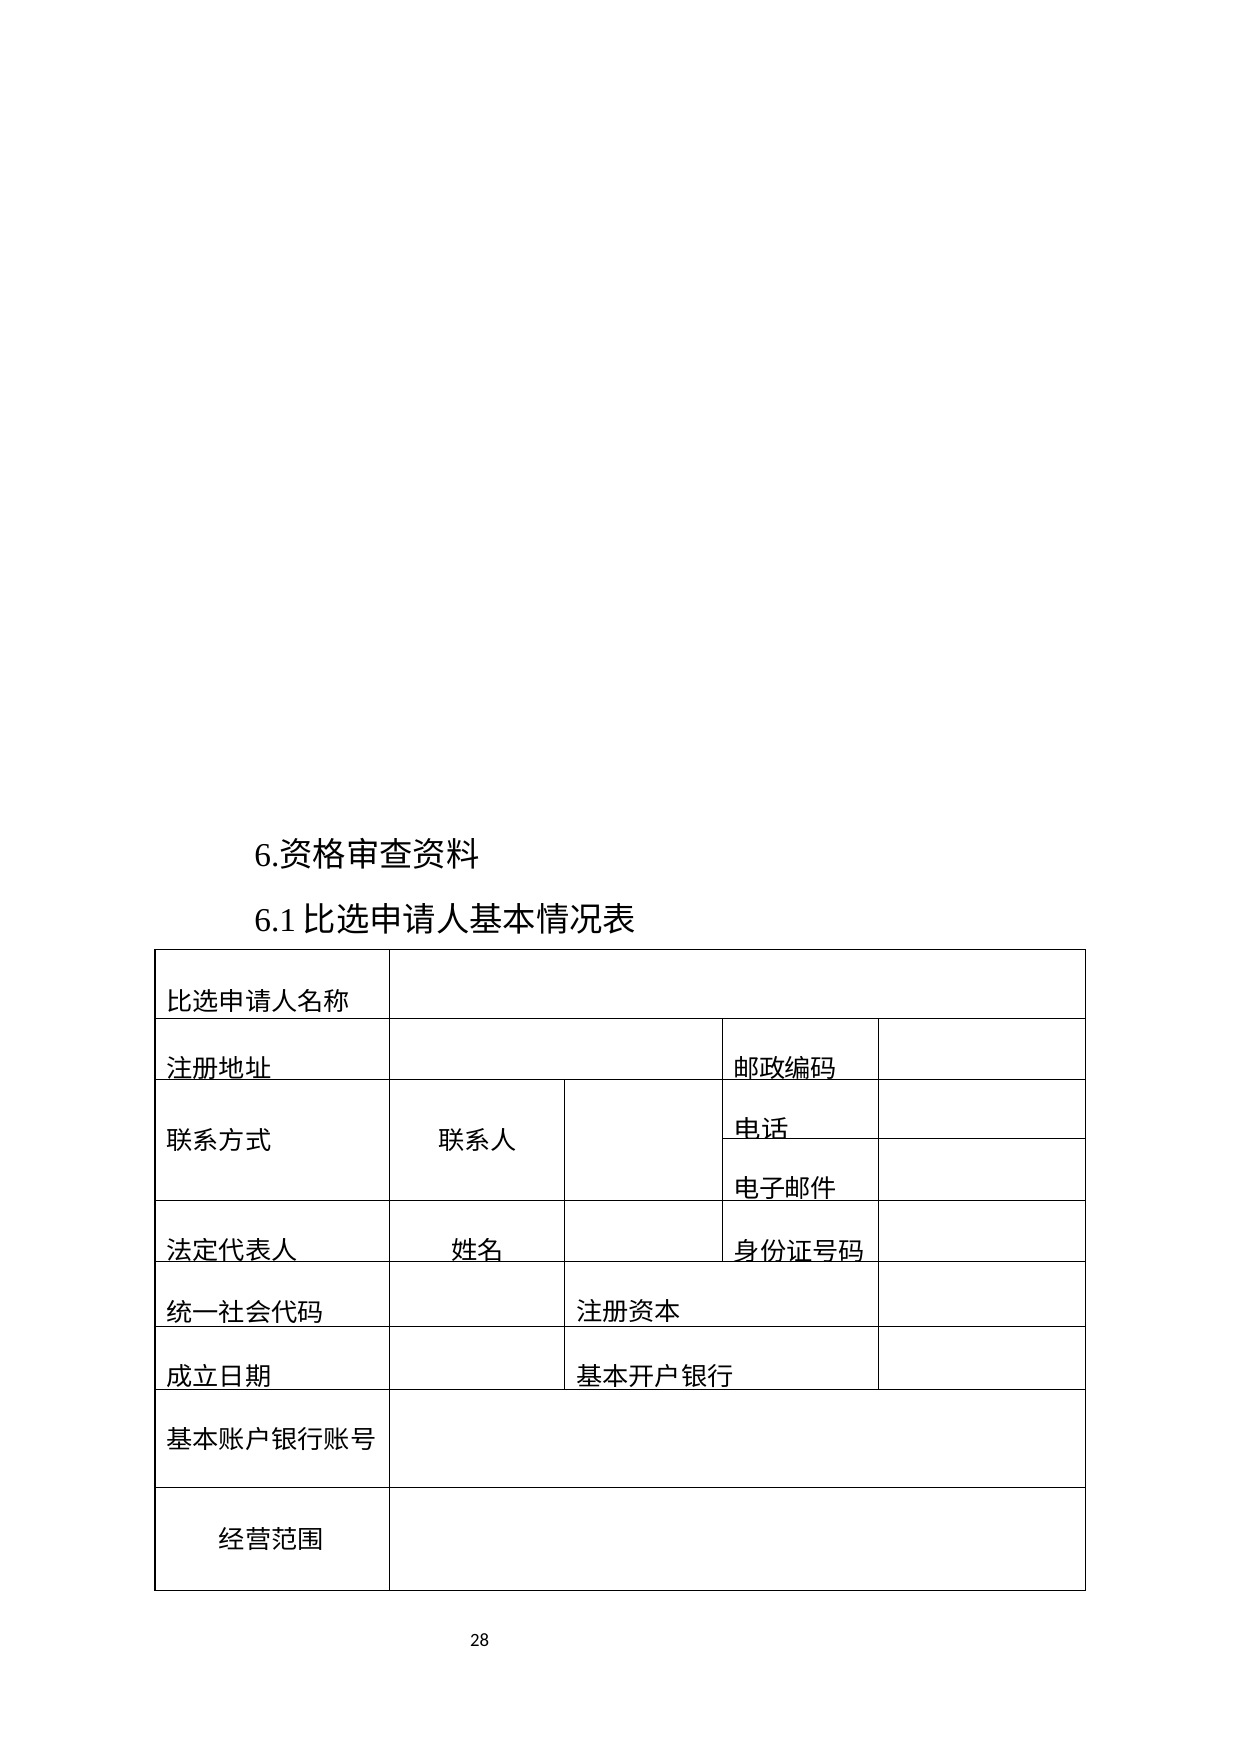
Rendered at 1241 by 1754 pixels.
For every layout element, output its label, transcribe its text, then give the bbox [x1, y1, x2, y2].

table_cell [565, 1080, 722, 1200]
text 6.1比选申请人基本情况表 [187, 884, 1053, 949]
table_cell 邮政编码 [723, 1019, 878, 1079]
table_cell 基本开户银行 [565, 1327, 878, 1389]
table_cell 成立日期 [156, 1327, 389, 1389]
table_header 比选申请人名称 [156, 950, 389, 1018]
table_cell 经营范围 [156, 1488, 389, 1590]
table_cell 电话 [723, 1080, 878, 1138]
table_cell 姓名 [390, 1201, 564, 1261]
table_cell [879, 1080, 1085, 1138]
table_cell 联系方式 [156, 1080, 389, 1200]
table_header [390, 950, 1085, 1018]
table_cell 基本账户银行账号 [156, 1390, 389, 1487]
table_cell 注册资本 [565, 1262, 878, 1326]
table_cell [390, 1262, 564, 1326]
table_cell [390, 1488, 1085, 1590]
table_cell [879, 1019, 1085, 1079]
table_cell [565, 1201, 722, 1261]
table_cell 电子邮件 [723, 1139, 878, 1200]
table_cell 统一社会代码 [156, 1262, 389, 1326]
table_cell 法定代表人 [156, 1201, 389, 1261]
table_cell [879, 1201, 1085, 1261]
table_cell [390, 1390, 1085, 1487]
text 6.资格审查资料 [187, 819, 1053, 884]
table_cell [390, 1327, 564, 1389]
table_cell 联系人 [390, 1080, 564, 1200]
table_cell [879, 1139, 1085, 1200]
table_cell [390, 1019, 722, 1079]
table_cell [879, 1327, 1085, 1389]
table_cell [879, 1262, 1085, 1326]
table_cell 身份证号码 [723, 1201, 878, 1261]
table_cell 注册地址 [156, 1019, 389, 1079]
